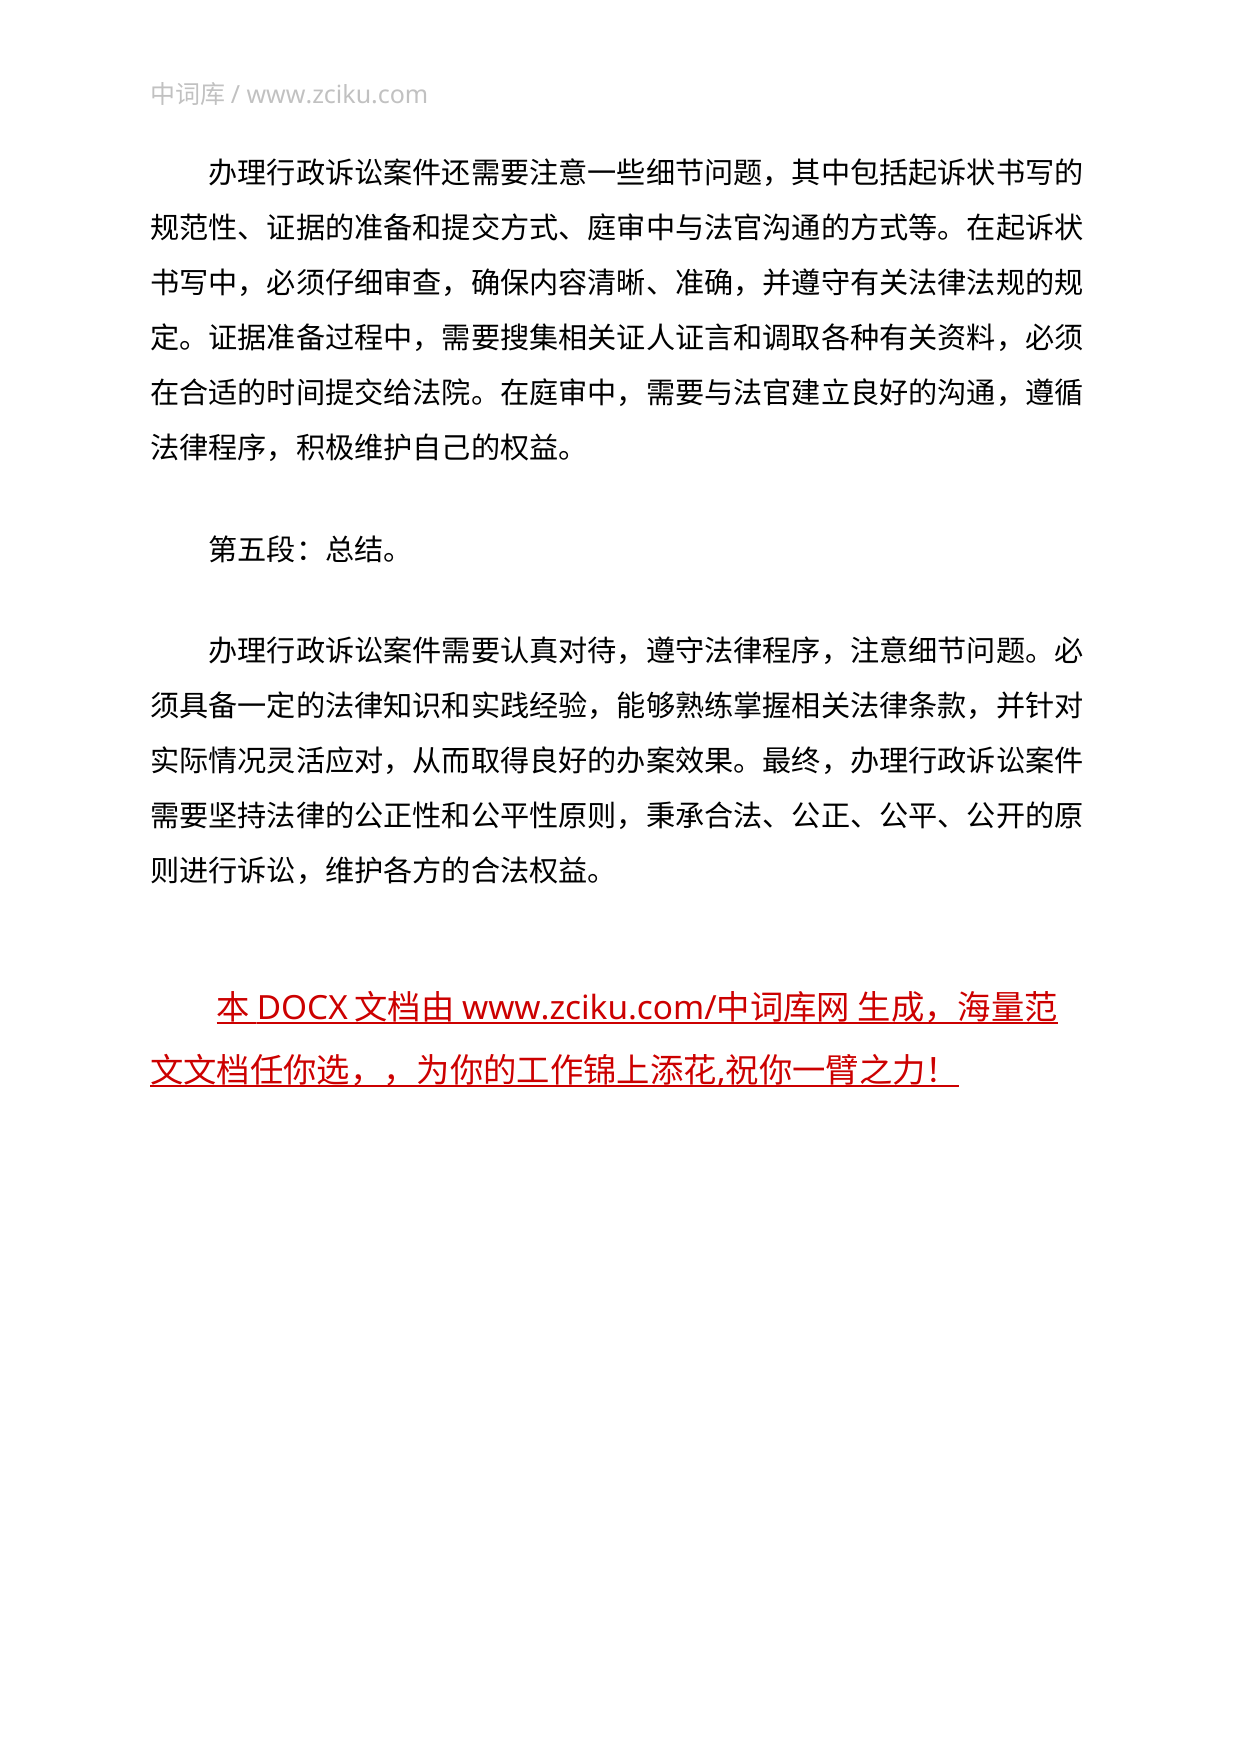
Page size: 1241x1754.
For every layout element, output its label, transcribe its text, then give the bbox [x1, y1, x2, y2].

text 办理行政诉讼案件需要认真对待，遵守法律程序，注意细节问题。必须具备一定的法律知识和实践经验，能够熟练掌握相关法律条款，并针对实际情况灵活应对，从而取得良好的办案效果。最终，办理行政诉讼案件需要坚持法律的公正性和公平性原则，秉承合法、公正、公平、公开的原则进行诉讼，维护各方的合法权益。 [150, 628, 1090, 890]
text 第五段：总结。 [150, 526, 1090, 568]
text 本DOCX文档由 www.zciku.com/中词库网 生成，海量范文文档任你选，，为你的工作锦上添花,祝你一臂之力！ [150, 981, 1090, 1092]
text 办理行政诉讼案件还需要注意一些细节问题，其中包括起诉状书写的规范性、证据的准备和提交方式、庭审中与法官沟通的方式等。在起诉状书写中，必须仔细审查，确保内容清晰、准确，并遵守有关法律法规的规定。证据准备过程中，需要搜集相关证人证言和调取各种有关资料，必须在合适的时间提交给法院。在庭审中，需要与法官建立良好的沟通，遵循法律程序，积极维护自己的权益。 [150, 150, 1090, 467]
